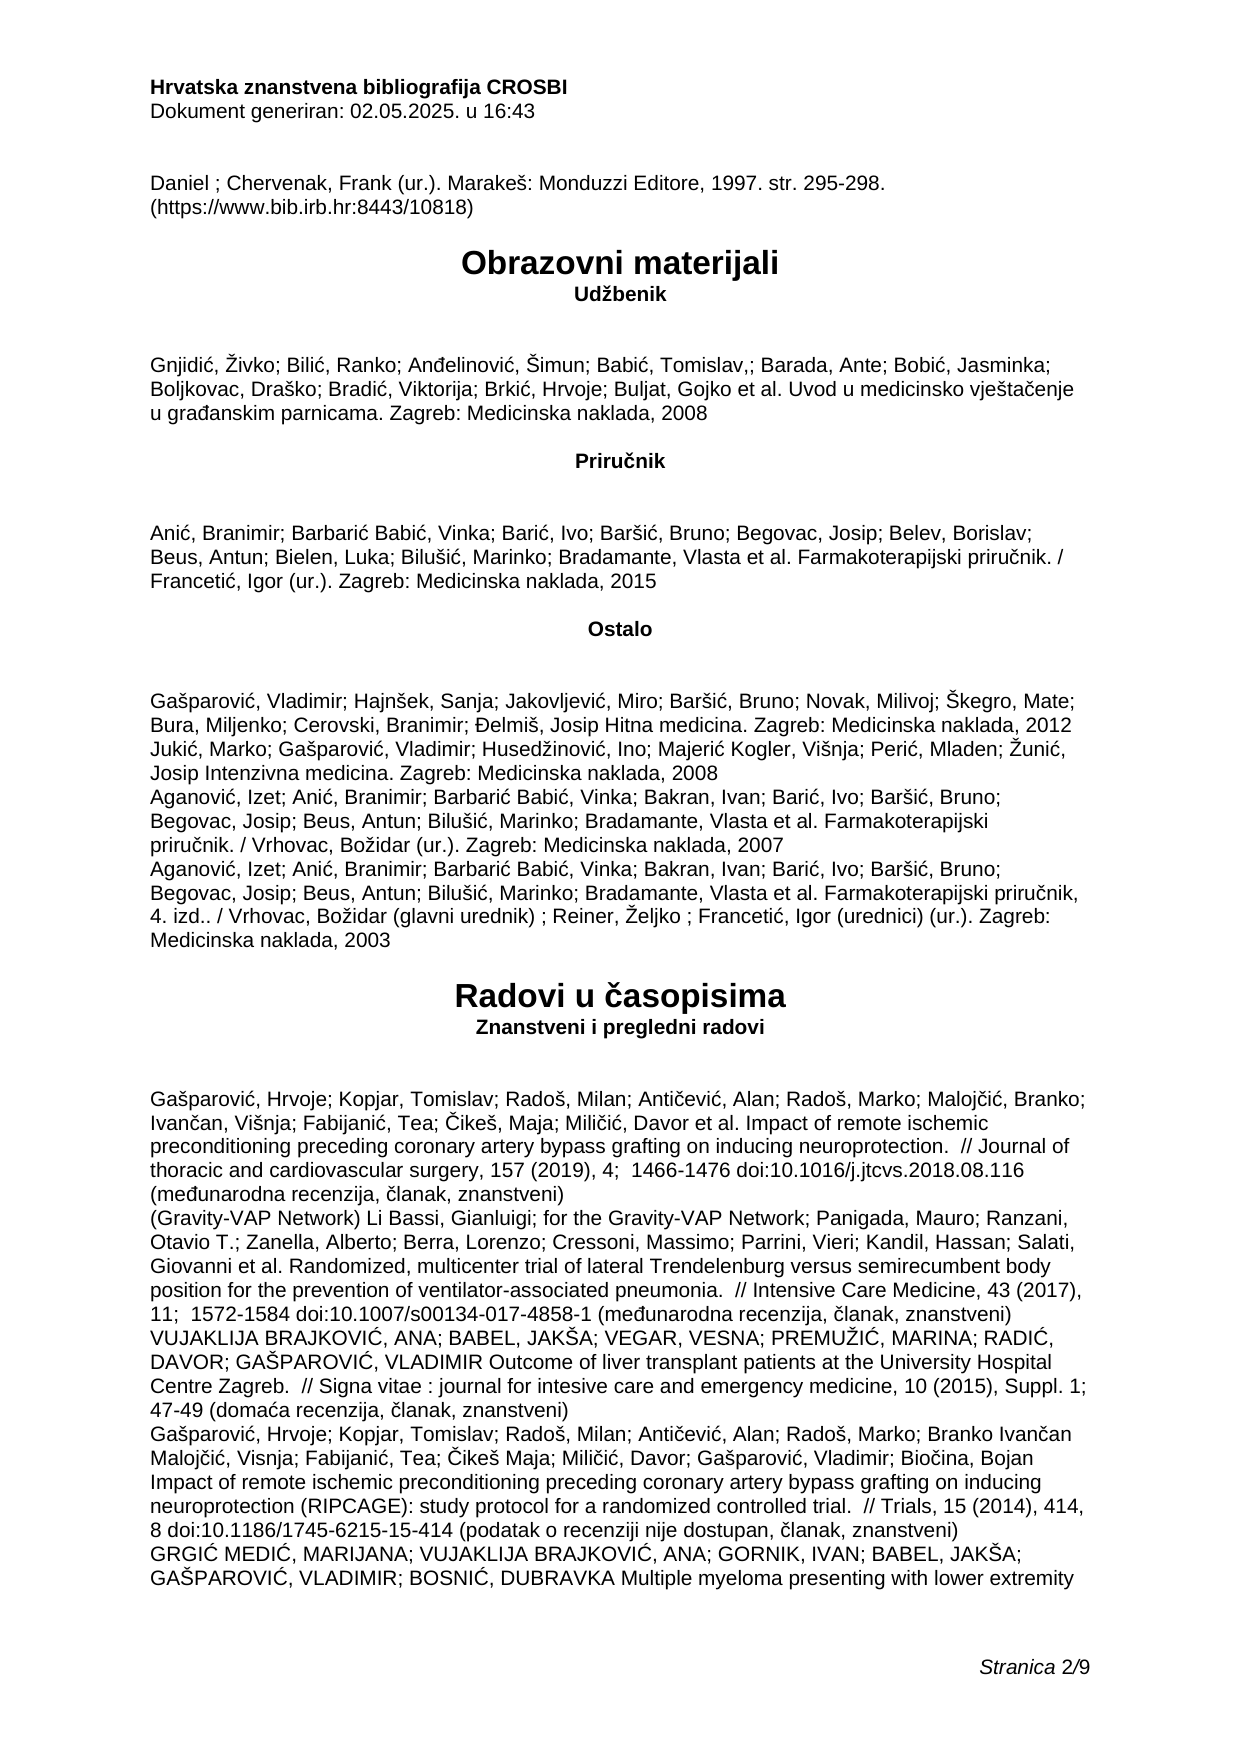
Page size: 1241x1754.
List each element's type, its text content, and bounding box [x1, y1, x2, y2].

text Aganović, Izet; Anić, Branimir; Barbarić Babić, Vinka; Bakran, Ivan; Barić, Ivo; Baršić, Bruno; Begovac, Josip; Beus, Antun; Bilušić, Marinko; Bradamante, Vlasta et al. [150, 856, 1090, 952]
text (Gravity-VAP Network) Li Bassi, Gianluigi; for the Gravity-VAP Network; Panigada, Mauro; Ranzani, Otavio T.; Zanella, Alberto; Berra, Lorenzo; Cressoni, Massimo; Parrini, Vieri; Kandil, Hassan; Salati, Giovanni et al. [150, 1206, 1090, 1326]
text Gašparović, Hrvoje; Kopjar, Tomislav; Radoš, Milan; Antičević, Alan; Radoš, Marko; Malojčić, Branko; Ivančan, Višnja; Fabijanić, Tea; Čikeš, Maja; Miličić, Davor et al. [150, 1086, 1090, 1206]
subtitle Udžbenik [150, 281, 1090, 305]
text Jukić, Marko; Gašparović, Vladimir; Husedžinović, Ino; Majerić Kogler, Višnja; Perić, Mladen; Žunić, Josip [150, 737, 1090, 784]
subtitle Obrazovni materijali [150, 243, 1090, 281]
text Gnjidić, Živko; Bilić, Ranko; Anđelinović, Šimun; Babić, Tomislav,; Barada, Ante; Bobić, Jasminka; Boljkovac, Draško; Bradić, Viktorija; Brkić, Hrvoje; Buljat, Gojko et al. [150, 353, 1090, 425]
text Anić, Branimir; Barbarić Babić, Vinka; Barić, Ivo; Baršić, Bruno; Begovac, Josip; Belev, Borislav; Beus, Antun; Bielen, Luka; Bilušić, Marinko; Bradamante, Vlasta et al. [150, 521, 1090, 593]
subtitle Znanstveni i pregledni radovi [150, 1014, 1090, 1038]
subtitle Radovi u časopisima [150, 976, 1090, 1014]
text VUJAKLIJA BRAJKOVIĆ, ANA; BABEL, JAKŠA; VEGAR, VESNA; PREMUŽIĆ, MARINA; RADIĆ, DAVOR; GAŠPAROVIĆ, VLADIMIR [150, 1326, 1090, 1422]
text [150, 1542, 1090, 1589]
subtitle Ostalo [150, 617, 1090, 641]
text Aganović, Izet; Anić, Branimir; Barbarić Babić, Vinka; Bakran, Ivan; Barić, Ivo; Baršić, Bruno; Begovac, Josip; Beus, Antun; Bilušić, Marinko; Bradamante, Vlasta et al. [150, 784, 1090, 856]
subtitle Priručnik [150, 449, 1090, 473]
text Gašparović, Hrvoje; Kopjar, Tomislav; Radoš, Milan; Antičević, Alan; Radoš, Marko; Branko Ivančan Malojčić, Visnja; Fabijanić, Tea; Čikeš Maja; Miličić, Davor; Gašparović, Vladimir; Biočina, Bojan [150, 1422, 1090, 1542]
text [150, 171, 1090, 219]
text Gašparović, Vladimir; Hajnšek, Sanja; Jakovljević, Miro; Baršić, Bruno; Novak, Milivoj; Škegro, Mate; Bura, Miljenko; Cerovski, Branimir; Đelmiš, Josip [150, 689, 1090, 737]
